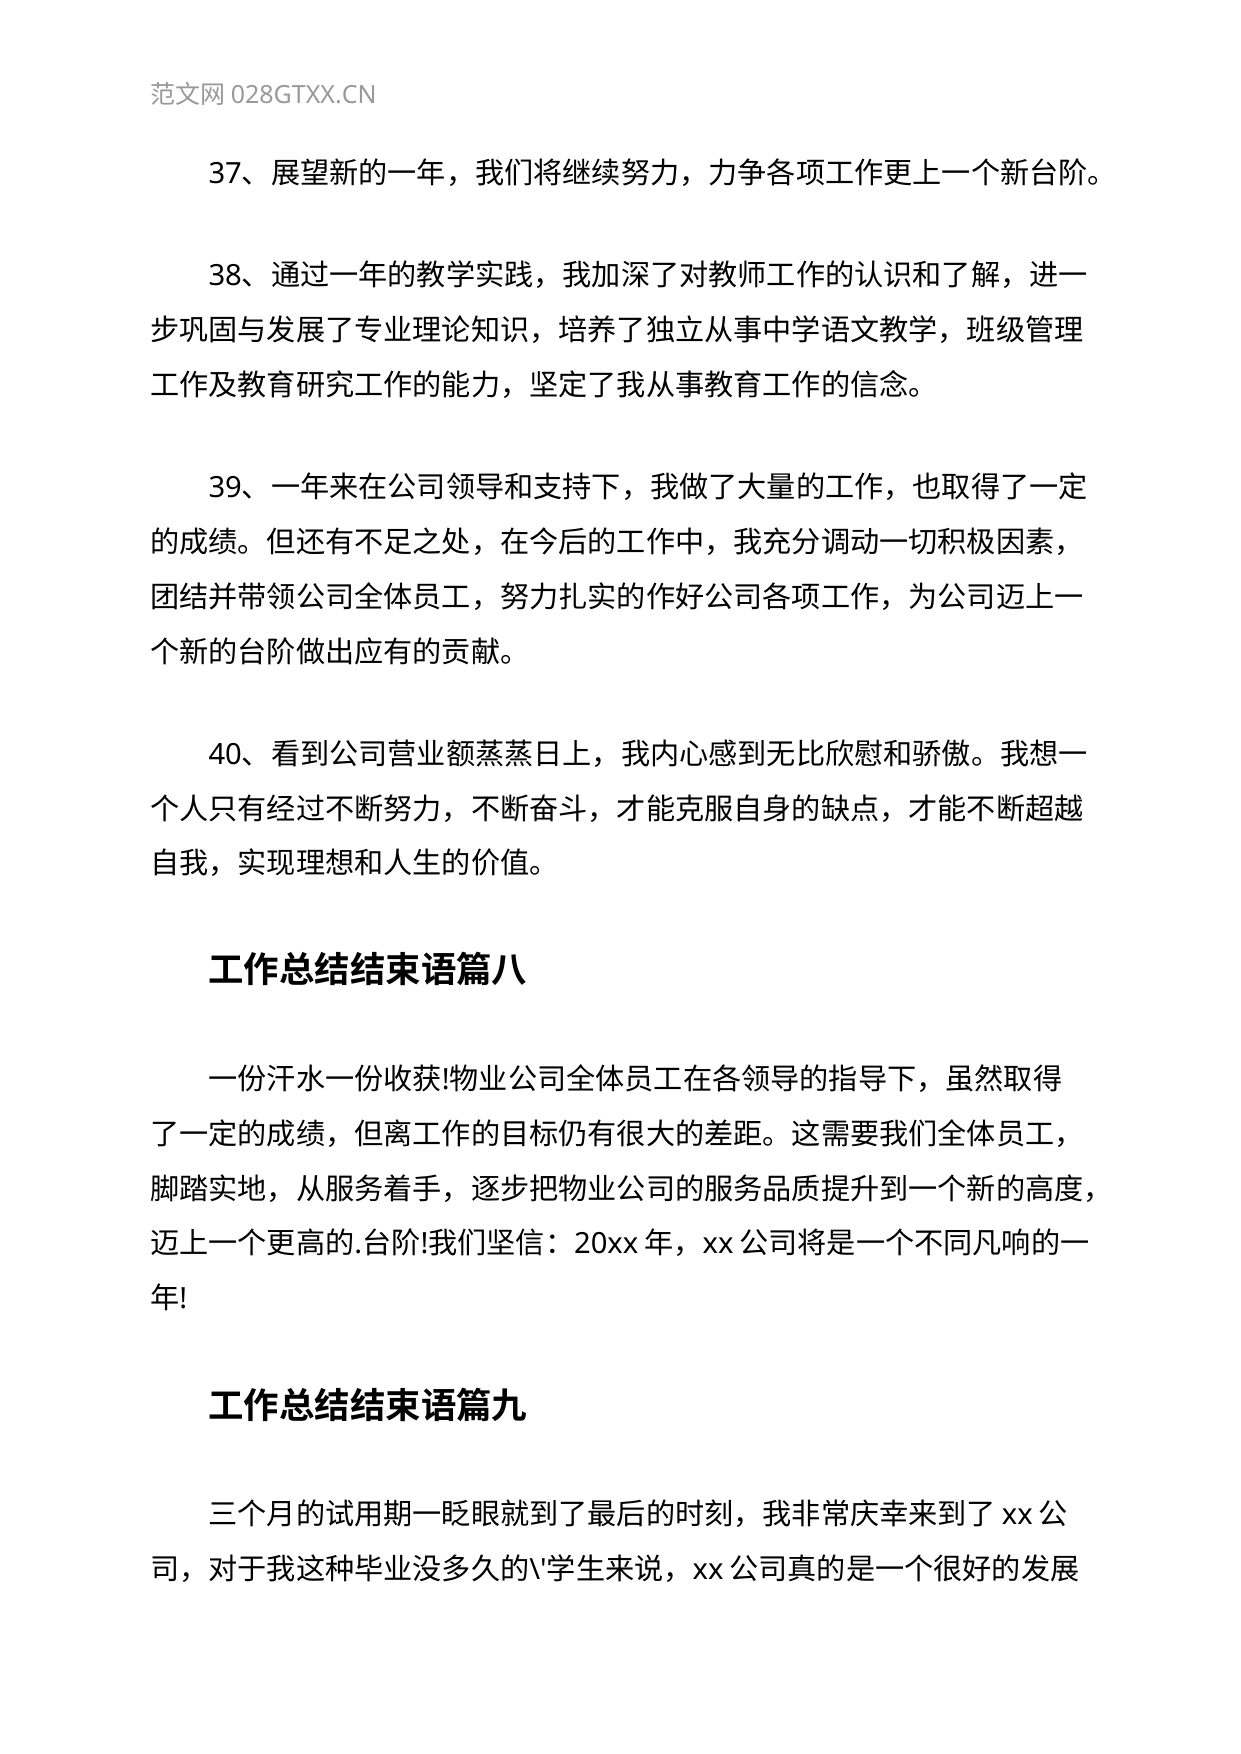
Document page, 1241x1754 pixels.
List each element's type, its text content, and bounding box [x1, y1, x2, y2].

text 37、展望新的一年，我们将继续努力，力争各项工作更上一个新台阶。 [150, 150, 1090, 192]
text 工作总结结束语篇九 [150, 1377, 1090, 1428]
text 40、看到公司营业额蒸蒸日上，我内心感到无比欣慰和骄傲。我想一个人只有经过不断努力，不断奋斗，才能克服自身的缺点，才能不断超越自我，实现理想和人生的价值。 [150, 730, 1090, 882]
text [150, 1491, 1090, 1588]
text 工作总结结束语篇八 [150, 942, 1090, 993]
text 38、通过一年的教学实践，我加深了对教师工作的认识和了解，进一步巩固与发展了专业理论知识，培养了独立从事中学语文教学，班级管理工作及教育研究工作的能力，坚定了我从事教育工作的信念。 [150, 252, 1090, 404]
text 39、一年来在公司领导和支持下，我做了大量的工作，也取得了一定的成绩。但还有不足之处，在今后的工作中，我充分调动一切积极因素，团结并带领公司全体员工，努力扎实的作好公司各项工作，为公司迈上一个新的台阶做出应有的贡献。 [150, 464, 1090, 671]
text 一份汗水一份收获!物业公司全体员工在各领导的指导下，虽然取得了一定的成绩，但离工作的目标仍有很大的差距。这需要我们全体员工，脚踏实地，从服务着手，逐步把物业公司的服务品质提升到一个新的高度，迈上一个更高的.台阶!我们坚信：20xx年，xx公司将是一个不同凡响的一年! [150, 1055, 1090, 1317]
